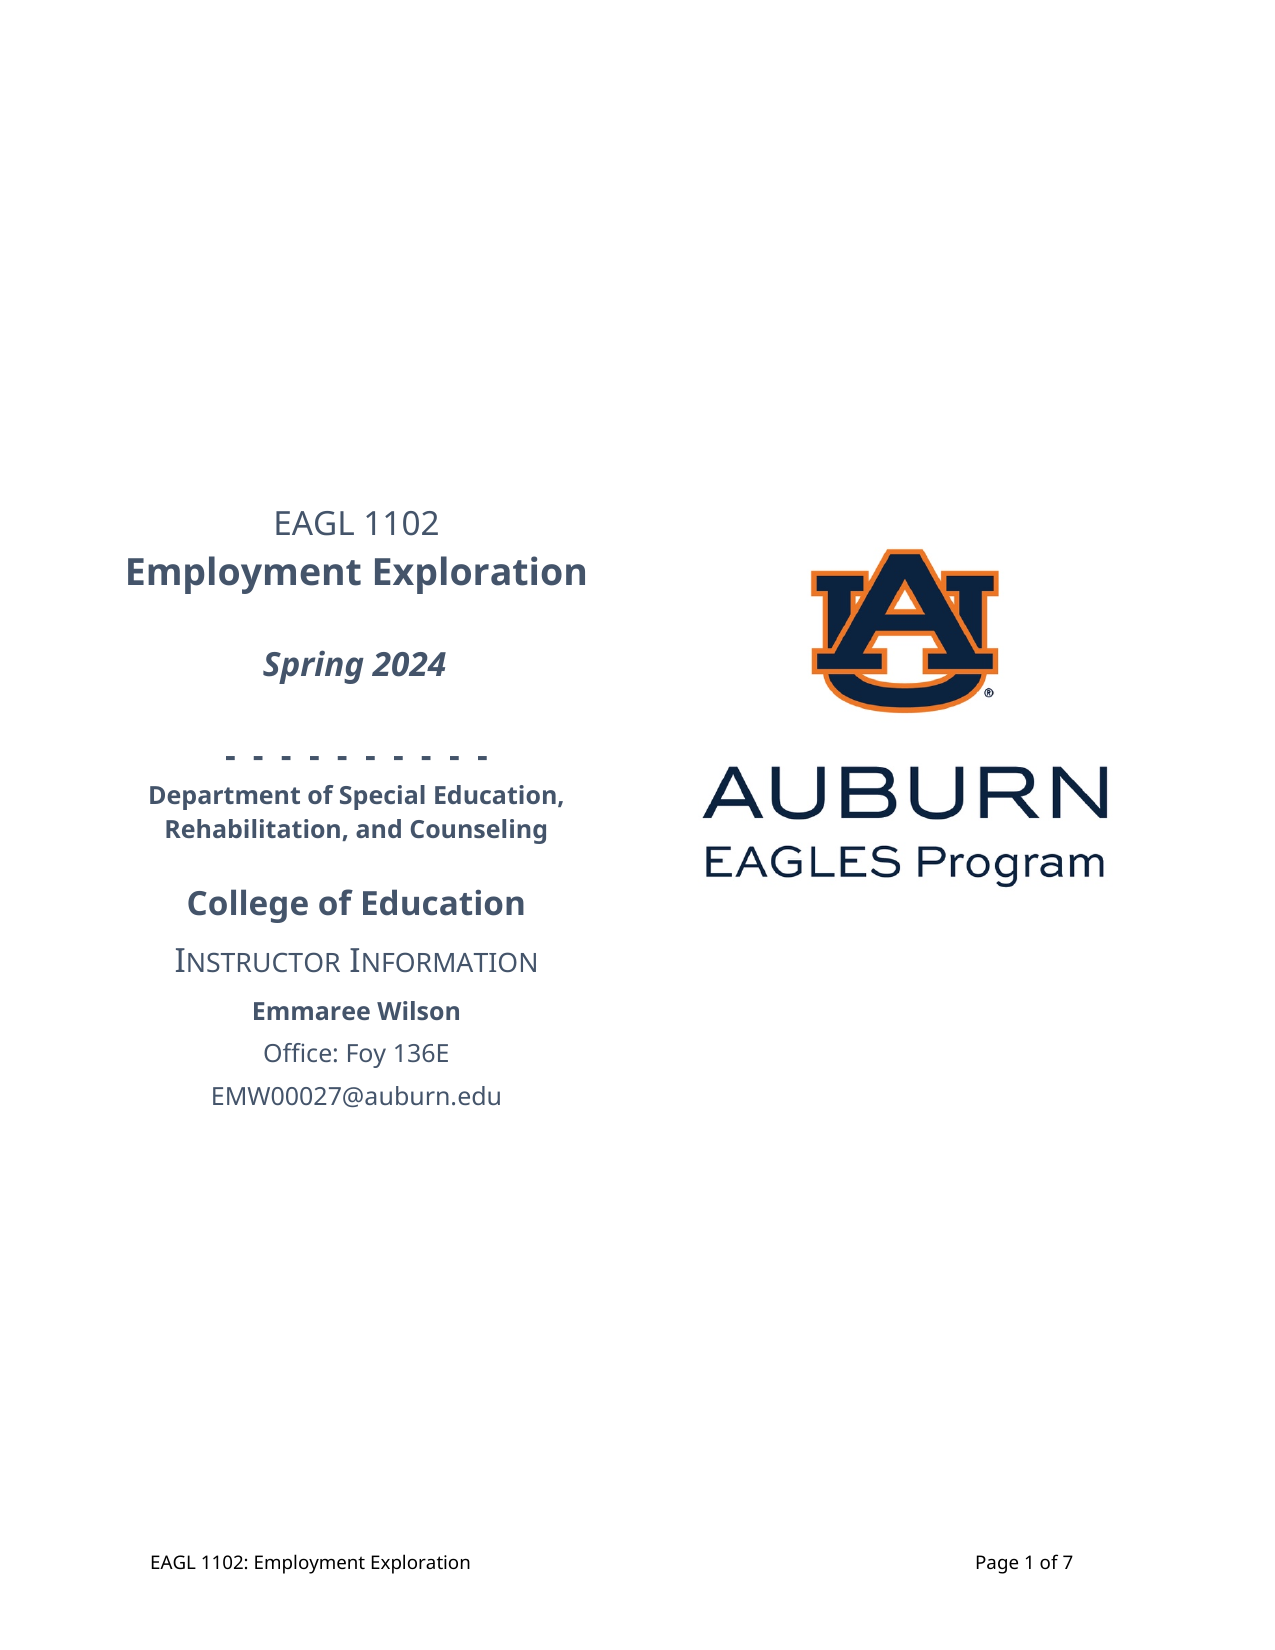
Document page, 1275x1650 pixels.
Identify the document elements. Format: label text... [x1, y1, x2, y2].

table_header [624, 144, 1186, 1128]
picture [641, 405, 1169, 1037]
table_header EAGL 1102 Employment Exploration Spring 2024 - - - - - - - - - - Department of Special Education, Rehabilitation, and Counseling College of Education Instructor Information Emmaree Wilson Office: Foy 136E EMW00027@auburn.edu [89, 144, 623, 1128]
